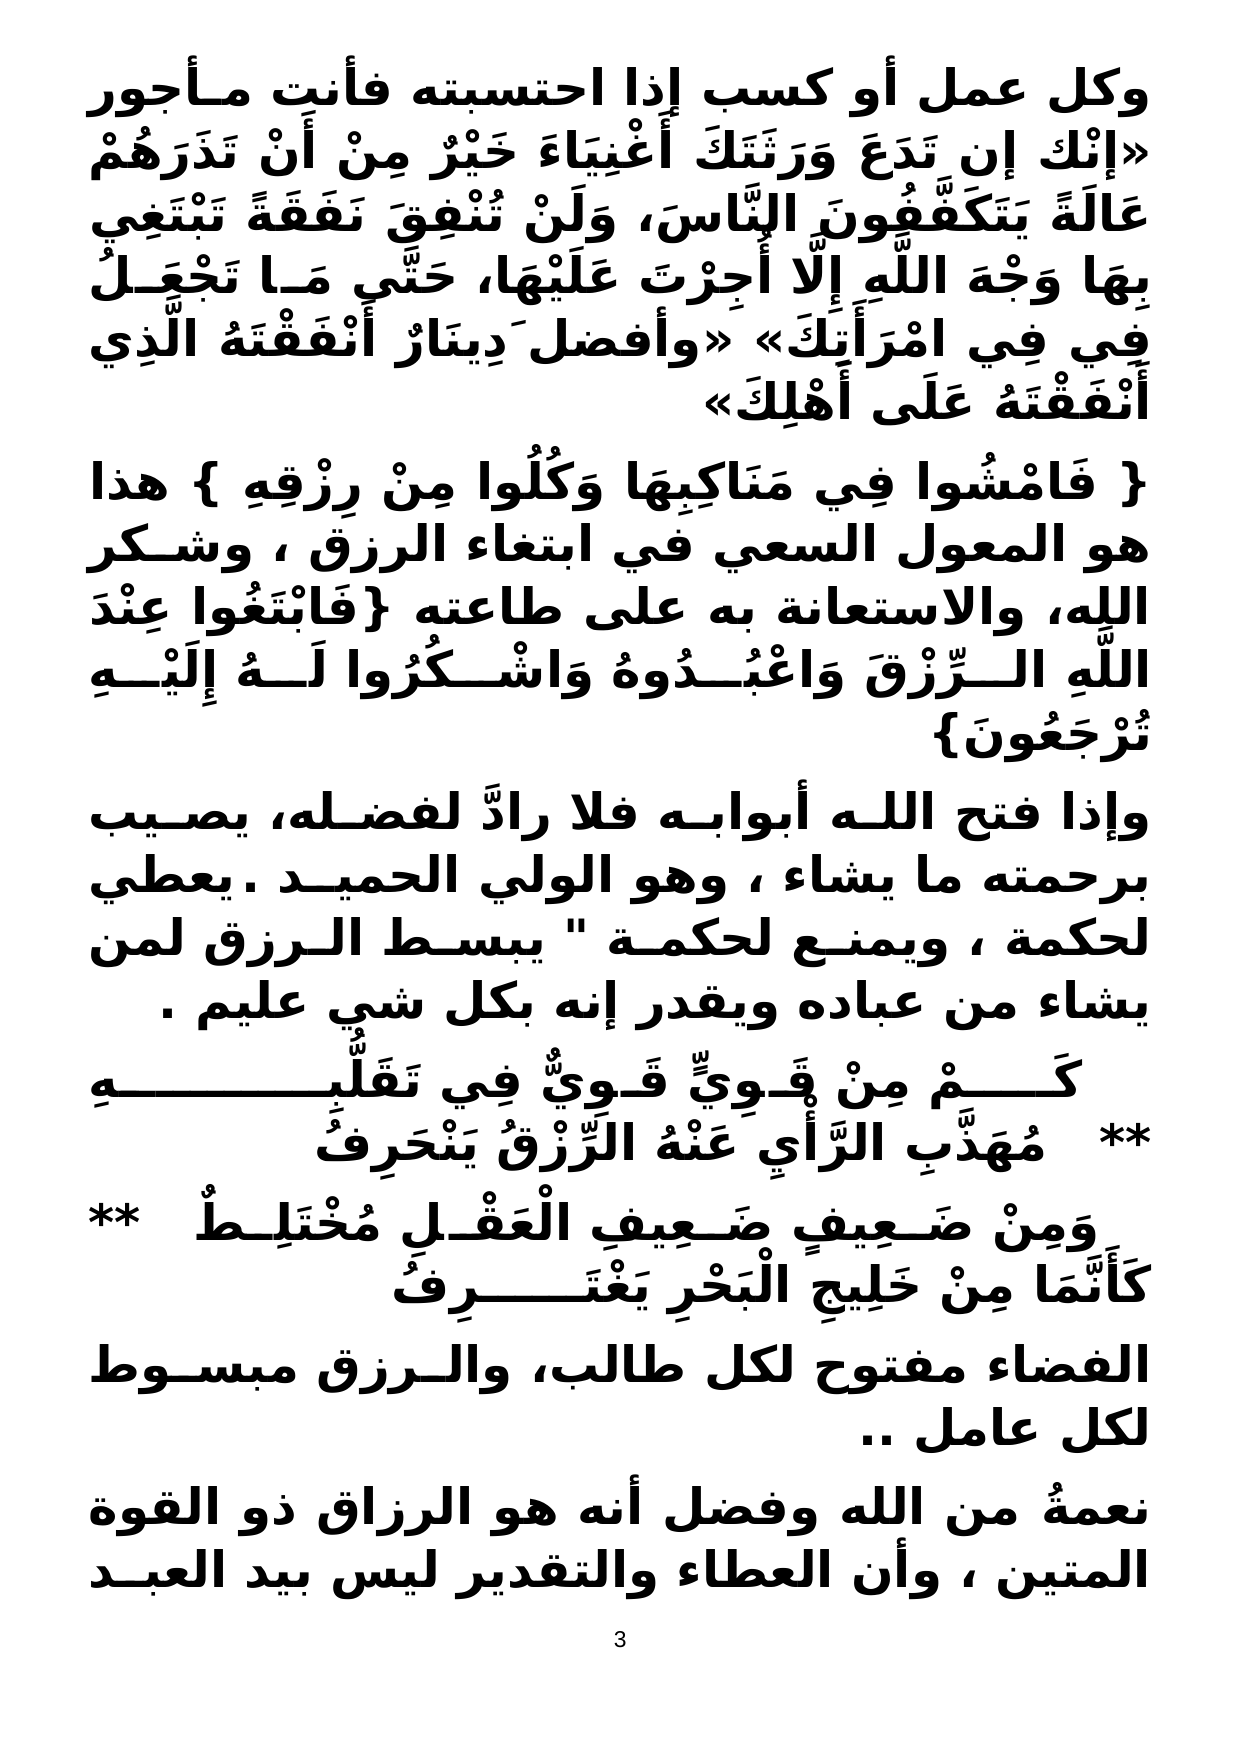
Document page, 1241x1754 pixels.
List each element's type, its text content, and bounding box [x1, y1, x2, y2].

text وإذا فتح الله أبوابه فلا رادَّ لفضله، يصيب برحمته ما يشاء ، وهو الولي الحميد . يعطي لحكمة ، ويمنع لحكمة " يبسط الرزق لمن يشاء من عباده ويقدر إنه بكل شي عليم . [89, 783, 1152, 1030]
text كَـــــمْ مِنْ قَوِيٍّ قَوِيٌّ فِي تَقَلُّبِـــــــــــهِ ** مُهَذَّبِ الرَّأْيِ عَنْهُ الرِّزْقُ يَنْحَرِفُ [89, 1051, 1152, 1172]
text وكل عمل أو كسب إذا احتسبته فأنت مأجور «إنْك إن تَدَعَ وَرَثَتَكَ أَغْنِيَاءَ خَيْرٌ مِنْ أَنْ تَذَرَهُمْ عَالَةً يَتَكَفَّفُونَ النَّاسَ، وَلَنْ تُنْفِقَ نَفَقَةً تَبْتَغِي بِهَا وَجْهَ اللَّهِ إِلَّا أُجِرْتَ عَلَيْهَا، حَتَّى مَا تَجْعَلُ فِي فِي امْرَأَتِكَ» «وأفضل َدِينَارٌ أَنْفَقْتَهُ الَّذِي أَنْفَقْتَهُ عَلَى أَهْلِكَ» [89, 59, 1152, 431]
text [89, 1478, 1152, 1599]
text وَمِنْ ضَعِيفٍ ضَعِيفِ الْعَقْلِ مُخْتَلِطٌ ** كَأَنَّمَا مِنْ خَلِيجِ الْبَحْرِ يَغْتَــــــرِفُ [89, 1193, 1152, 1314]
text { فَامْشُوا فِي مَنَاكِبِهَا وَكُلُوا مِنْ رِزْقِهِ } هذا هو المعول السعي في ابتغاء الرزق ، وشكر الله، والاستعانة به على طاعته {فَابْتَغُوا عِنْدَ اللَّهِ الرِّزْقَ وَاعْبُدُوهُ وَاشْكُرُوا لَهُ إِلَيْهِ تُرْجَعُونَ} [89, 453, 1152, 762]
text الفضاء مفتوح لكل طالب، والرزق مبسوط لكل عامل .. [89, 1336, 1152, 1457]
